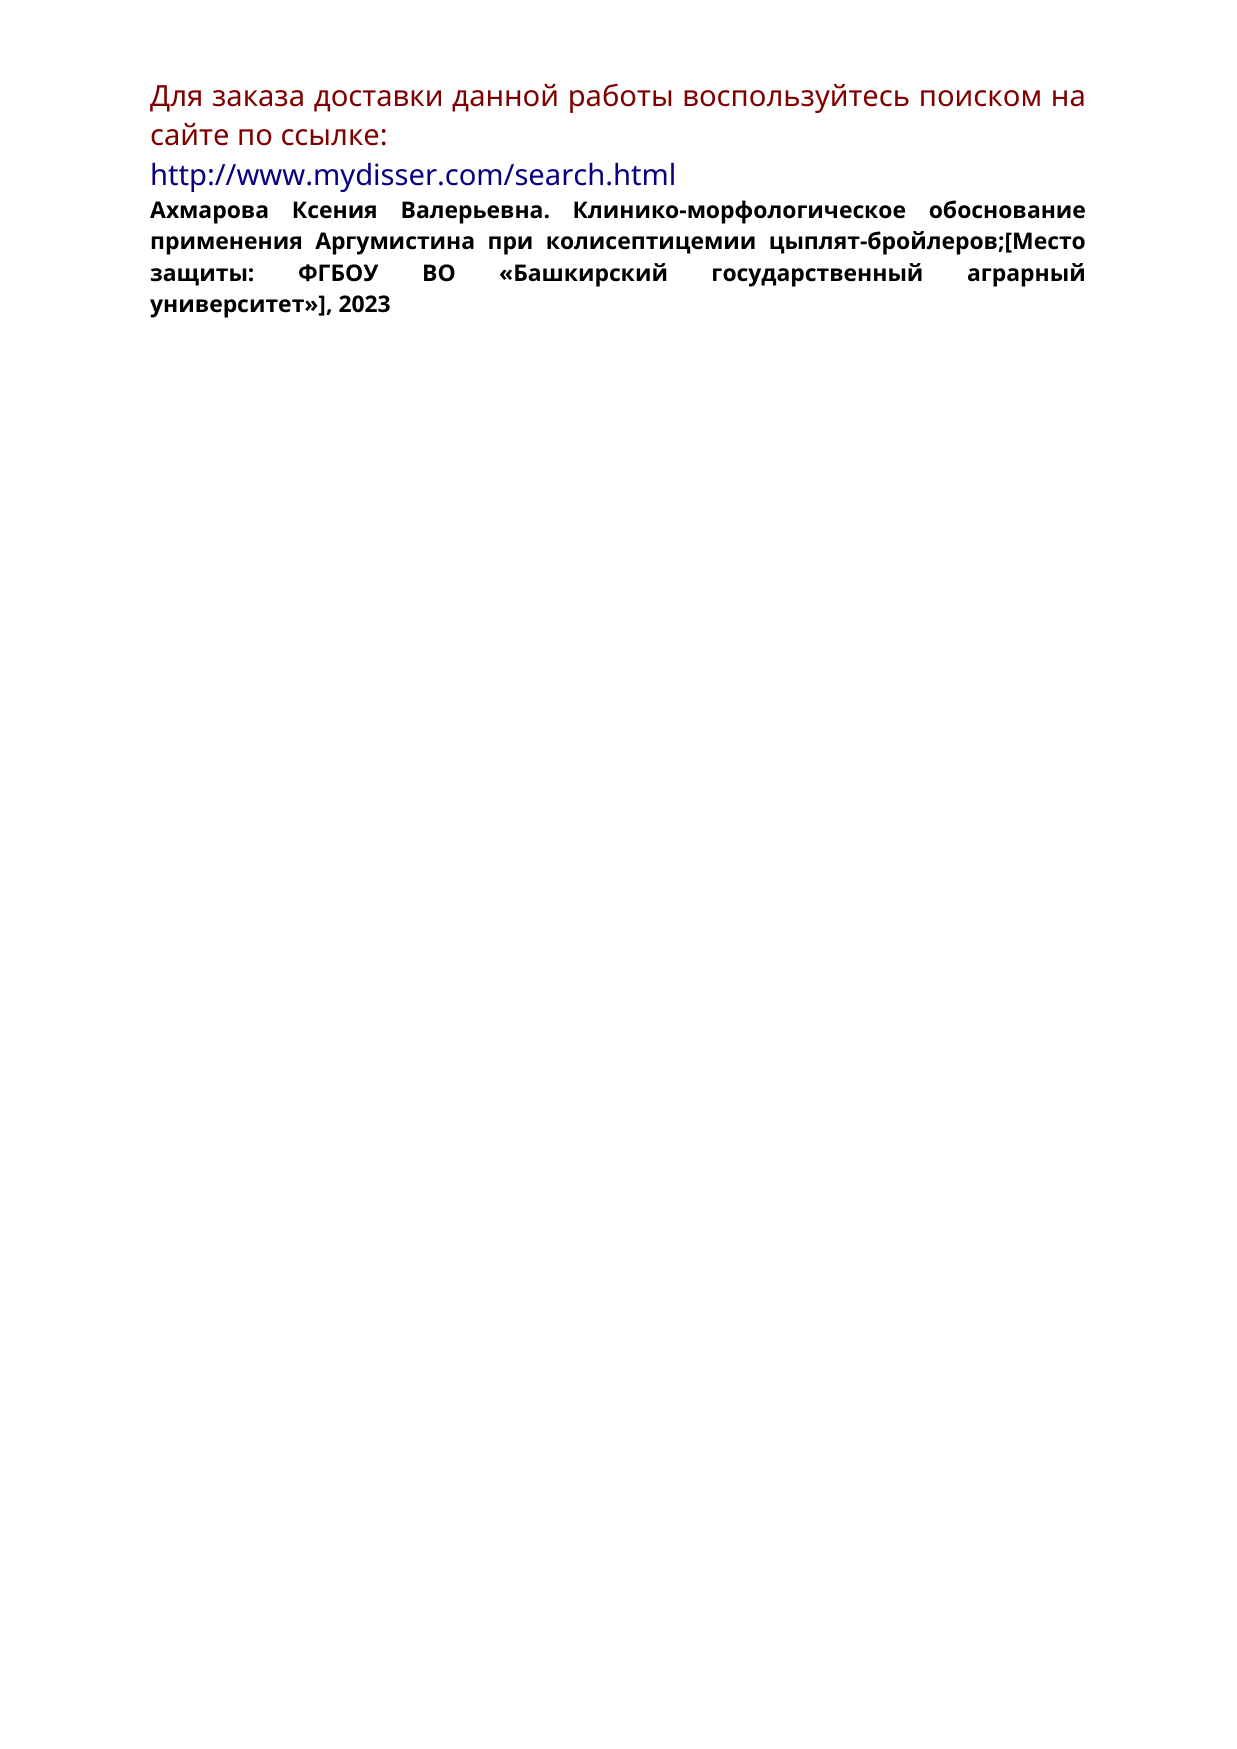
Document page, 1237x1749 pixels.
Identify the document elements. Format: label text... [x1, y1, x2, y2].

text Ахмарова Ксения Валерьевна. Клинико-морфологическое обоснование применения Аргумистина при колисептицемии цыплят-бройлеров;[Место защиты: ФГБОУ ВО «Башкирский государственный аграрный университет»], 2023 [150, 194, 1086, 319]
